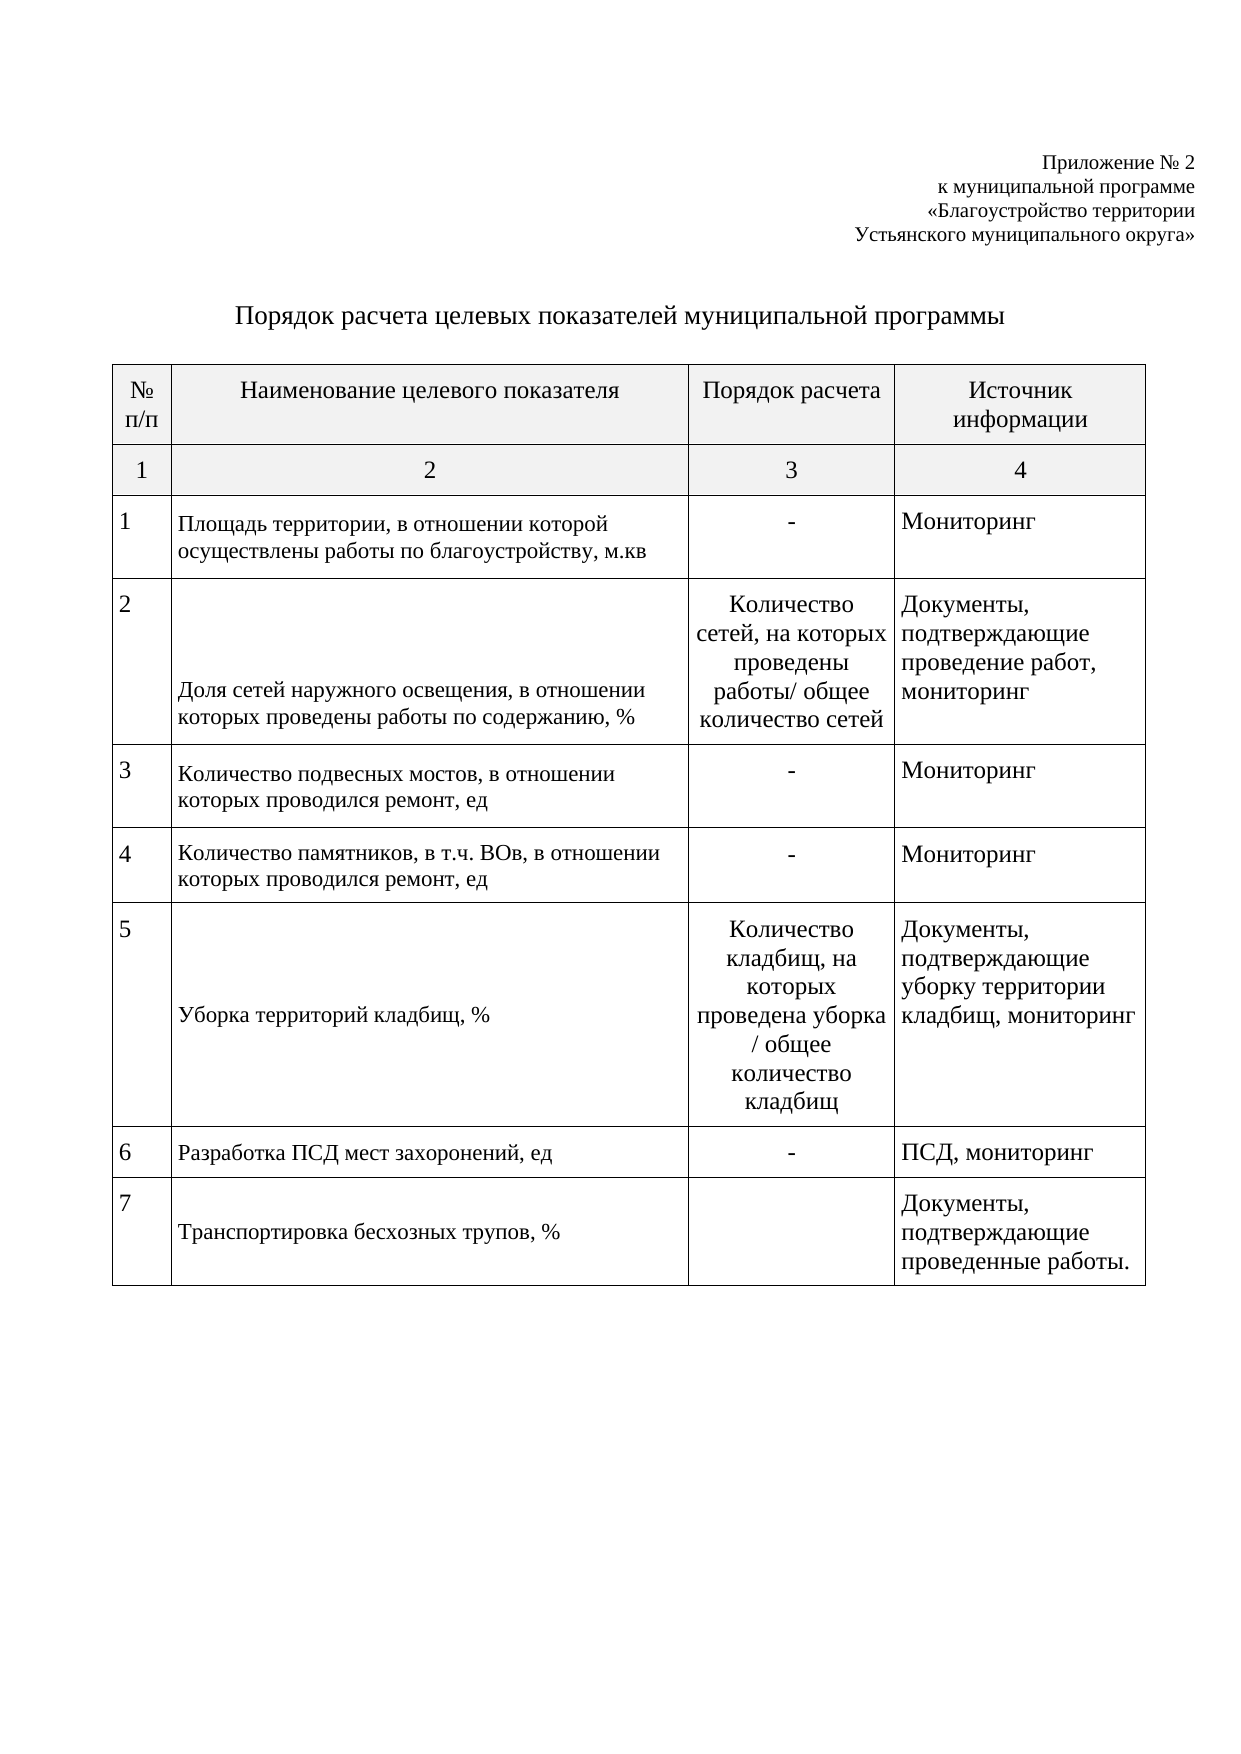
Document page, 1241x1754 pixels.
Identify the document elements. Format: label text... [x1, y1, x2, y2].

text Приложение № 2 [112, 150, 1195, 174]
table_cell Площадь территории, в отношении которой осуществлены работы по благоустройству, м.кв [172, 496, 688, 578]
table_header Порядок расчета [689, 365, 894, 443]
table_cell 3 [113, 745, 171, 827]
table_cell Мониторинг [895, 745, 1145, 827]
table_cell 7 [113, 1178, 171, 1285]
table_cell Разработка ПСД мест захоронений, ед [172, 1127, 688, 1177]
table_cell - [689, 1127, 894, 1177]
table_cell 2 [113, 579, 171, 744]
text Устьянского муниципального округа» [112, 222, 1195, 246]
table_cell Мониторинг [895, 496, 1145, 578]
table_cell 4 [113, 828, 171, 902]
table_cell [689, 1178, 894, 1285]
table_header Источник информации [895, 365, 1145, 443]
table_cell ПСД, мониторинг [895, 1127, 1145, 1177]
table_cell Документы, подтверждающие проведение работ, мониторинг [895, 579, 1145, 744]
table_cell Транспортировка бесхозных трупов, % [172, 1178, 688, 1285]
table_cell Документы, подтверждающие проведенные работы. [895, 1178, 1145, 1285]
table_cell 2 [172, 445, 688, 494]
text к муниципальной программе [112, 174, 1195, 198]
table_cell 3 [689, 445, 894, 494]
table_header № п/п [113, 365, 171, 443]
table_cell - [689, 496, 894, 578]
table_header Наименование целевого показателя [172, 365, 688, 443]
table_cell Количество подвесных мостов, в отношении которых проводился ремонт, ед [172, 745, 688, 827]
text «Благоустройство территории [112, 198, 1195, 222]
table_cell Количество сетей, на которых проведены работы/ общее количество сетей [689, 579, 894, 744]
table_cell 1 [113, 445, 171, 494]
table_cell - [689, 828, 894, 902]
table_cell Количество кладбищ, на которых проведена уборка / общее количество кладбищ [689, 903, 894, 1126]
table_cell Мониторинг [895, 828, 1145, 902]
table_cell Доля сетей наружного освещения, в отношении которых проведены работы по содержанию, % [172, 579, 688, 744]
text Порядок расчета целевых показателей муниципальной программы [112, 299, 1128, 330]
table_cell 6 [113, 1127, 171, 1177]
table_cell 1 [113, 496, 171, 578]
table_cell Количество памятников, в т.ч. ВОв, в отношении которых проводился ремонт, ед [172, 828, 688, 902]
table_cell 4 [895, 445, 1145, 494]
table_cell - [689, 745, 894, 827]
table_cell Уборка территорий кладбищ, % [172, 903, 688, 1126]
table_cell 5 [113, 903, 171, 1126]
table_cell Документы, подтверждающие уборку территории кладбищ, мониторинг [895, 903, 1145, 1126]
